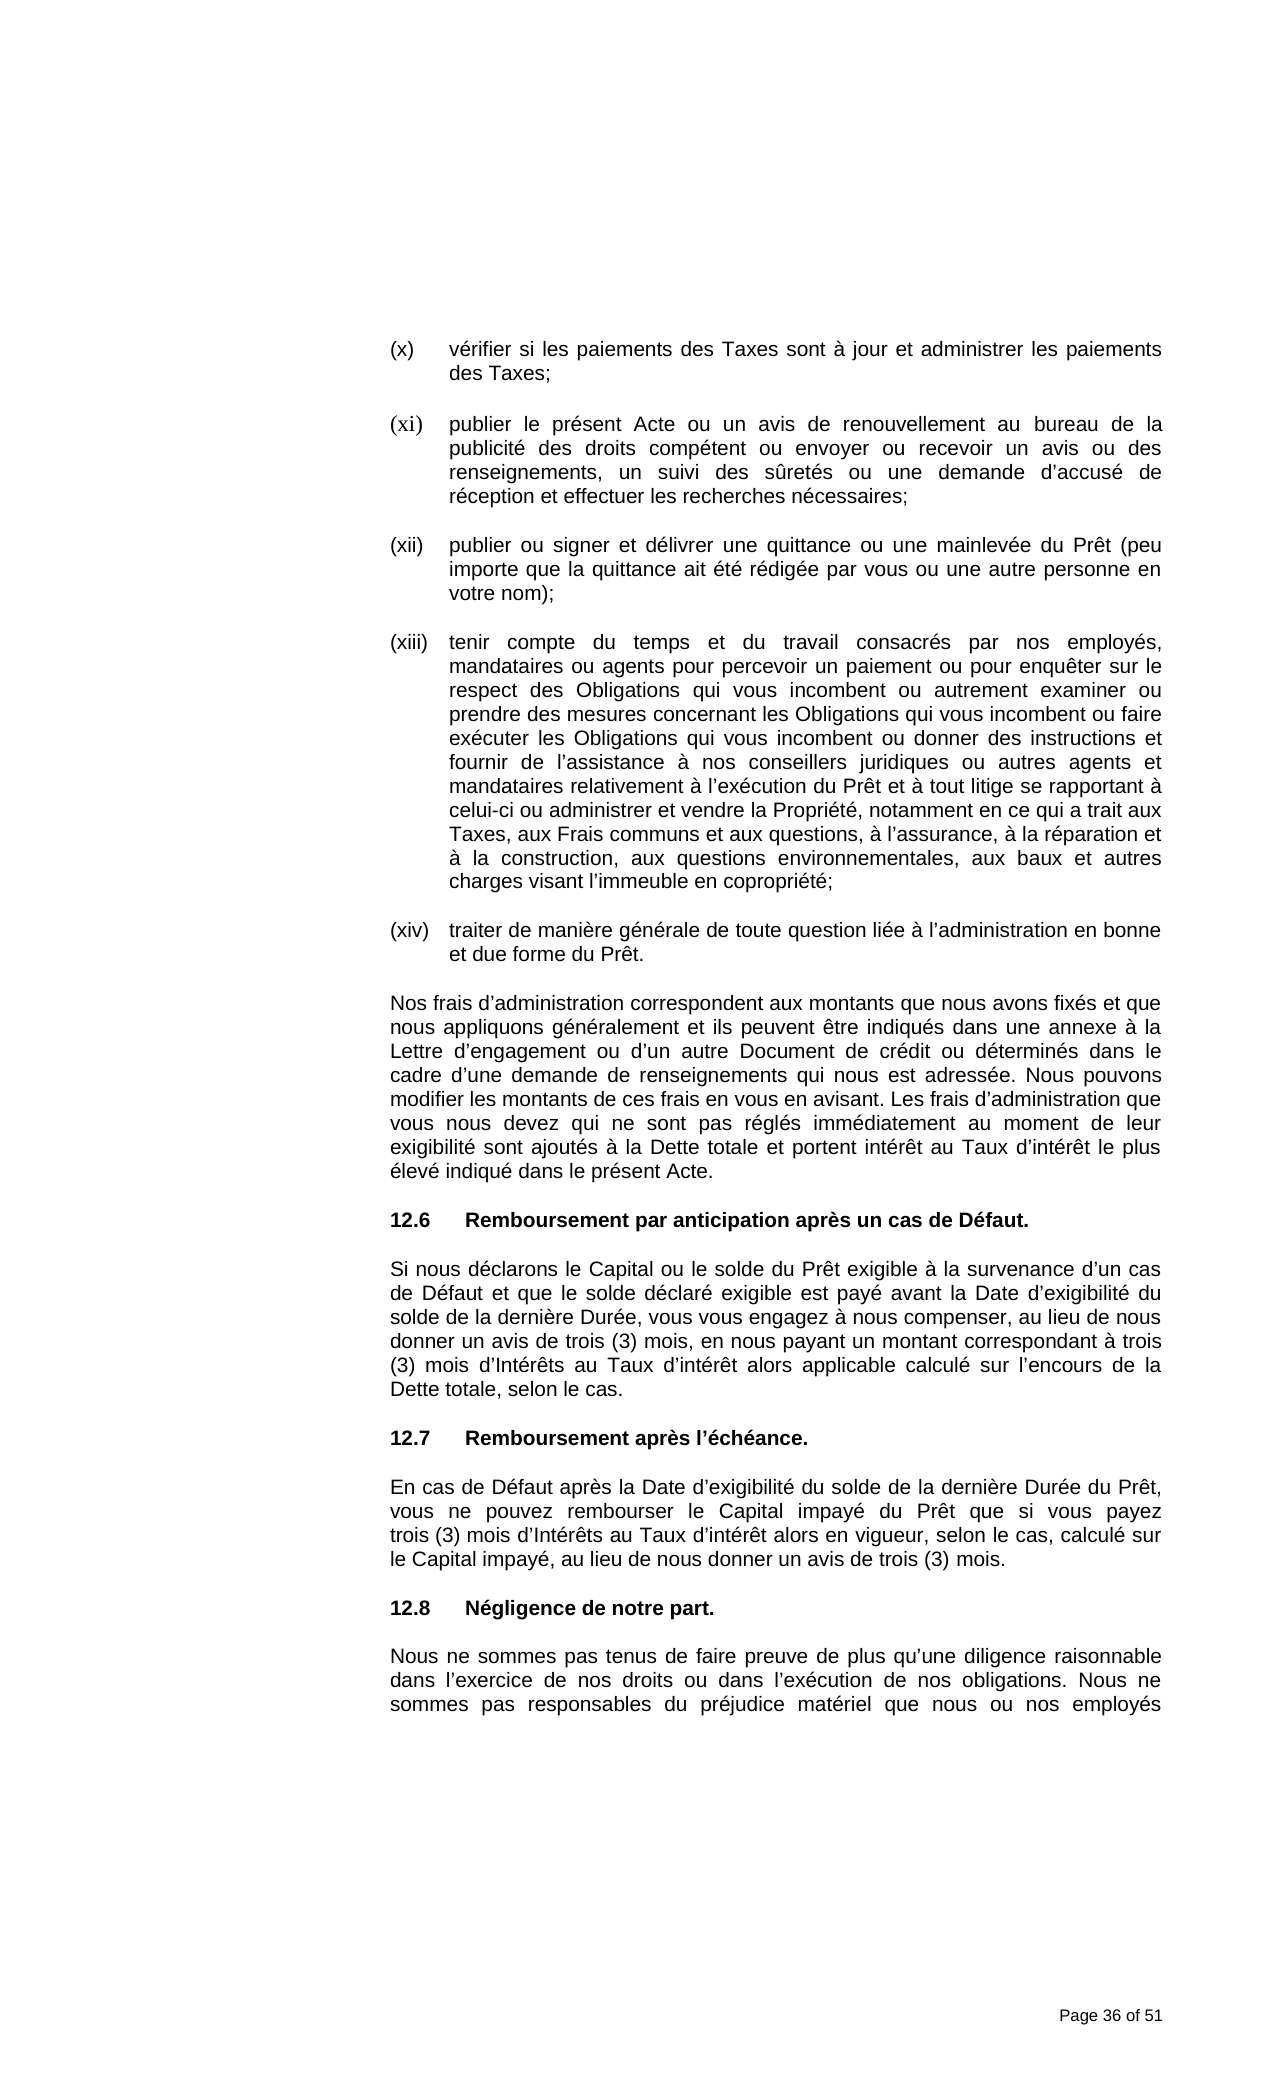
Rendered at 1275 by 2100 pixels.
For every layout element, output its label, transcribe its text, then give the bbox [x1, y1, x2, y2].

text Nos frais d’administration correspondent aux montants que nous avons fixés et que nous appliquons généralement et ils peuvent être indiqués dans une annexe à la Lettre d’engagement ou d’un autre Document de crédit ou déterminés dans le cadre d’une demande de renseignements qui nous est adressée. Nous pouvons modifier les montants de ces frais en vous en avisant. Les frais d’administration que vous nous devez qui ne sont pas réglés immédiatement au moment de leur exigibilité sont ajoutés à la Dette totale et portent intérêt au Taux d’intérêt le plus élevé indiqué dans le présent Acte. [390, 991, 1163, 1183]
list traiter de manière générale de toute question liée à l’administration en bonne et due forme du Prêt. [390, 918, 1163, 966]
list publier le présent Acte ou un avis de renouvellement au bureau de la publicité des droits compétent ou envoyer ou recevoir un avis ou des renseignements, un suivi des sûretés ou une demande d’accusé de réception et effectuer les recherches nécessaires; [390, 409, 1163, 508]
list vérifier si les paiements des Taxes sont à jour et administrer les paiements des Taxes; [390, 337, 1163, 384]
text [390, 1644, 1163, 1716]
list Négligence de notre part. [390, 1595, 1163, 1619]
list publier ou signer et délivrer une quittance ou une mainlevée du Prêt (peu importe que la quittance ait été rédigée par vous ou une autre personne en votre nom); [390, 533, 1163, 605]
list tenir compte du temps et du travail consacrés par nos employés, mandataires ou agents pour percevoir un paiement ou pour enquêter sur le respect des Obligations qui vous incombent ou autrement examiner ou prendre des mesures concernant les Obligations qui vous incombent ou faire exécuter les Obligations qui vous incombent ou donner des instructions et fournir de l’assistance à nos conseillers juridiques ou autres agents et mandataires relativement à l’exécution du Prêt et à tout litige se rapportant à celui-ci ou administrer et vendre la Propriété, notamment en ce qui a trait aux Taxes, aux Frais communs et aux questions, à l’assurance, à la réparation et à la construction, aux questions environnementales, aux baux et autres charges visant l’immeuble en copropriété; [390, 630, 1163, 893]
text Si nous déclarons le Capital ou le solde du Prêt exigible à la survenance d’un cas de Défaut et que le solde déclaré exigible est payé avant la Date d’exigibilité du solde de la dernière Durée, vous vous engagez à nous compenser, au lieu de nous donner un avis de trois (3) mois, en nous payant un montant correspondant à trois (3) mois d’Intérêts au Taux d’intérêt alors applicable calculé sur l’encours de la Dette totale, selon le cas. [390, 1257, 1163, 1401]
list Remboursement par anticipation après un cas de Défaut. [390, 1208, 1163, 1232]
list Remboursement après l’échéance. [390, 1426, 1163, 1449]
text En cas de Défaut après la Date d’exigibilité du solde de la dernière Durée du Prêt, vous ne pouvez rembourser le Capital impayé du Prêt que si vous payez trois (3) mois d’Intérêts au Taux d’intérêt alors en vigueur, selon le cas, calculé sur le Capital impayé, au lieu de nous donner un avis de trois (3) mois. [390, 1474, 1163, 1570]
